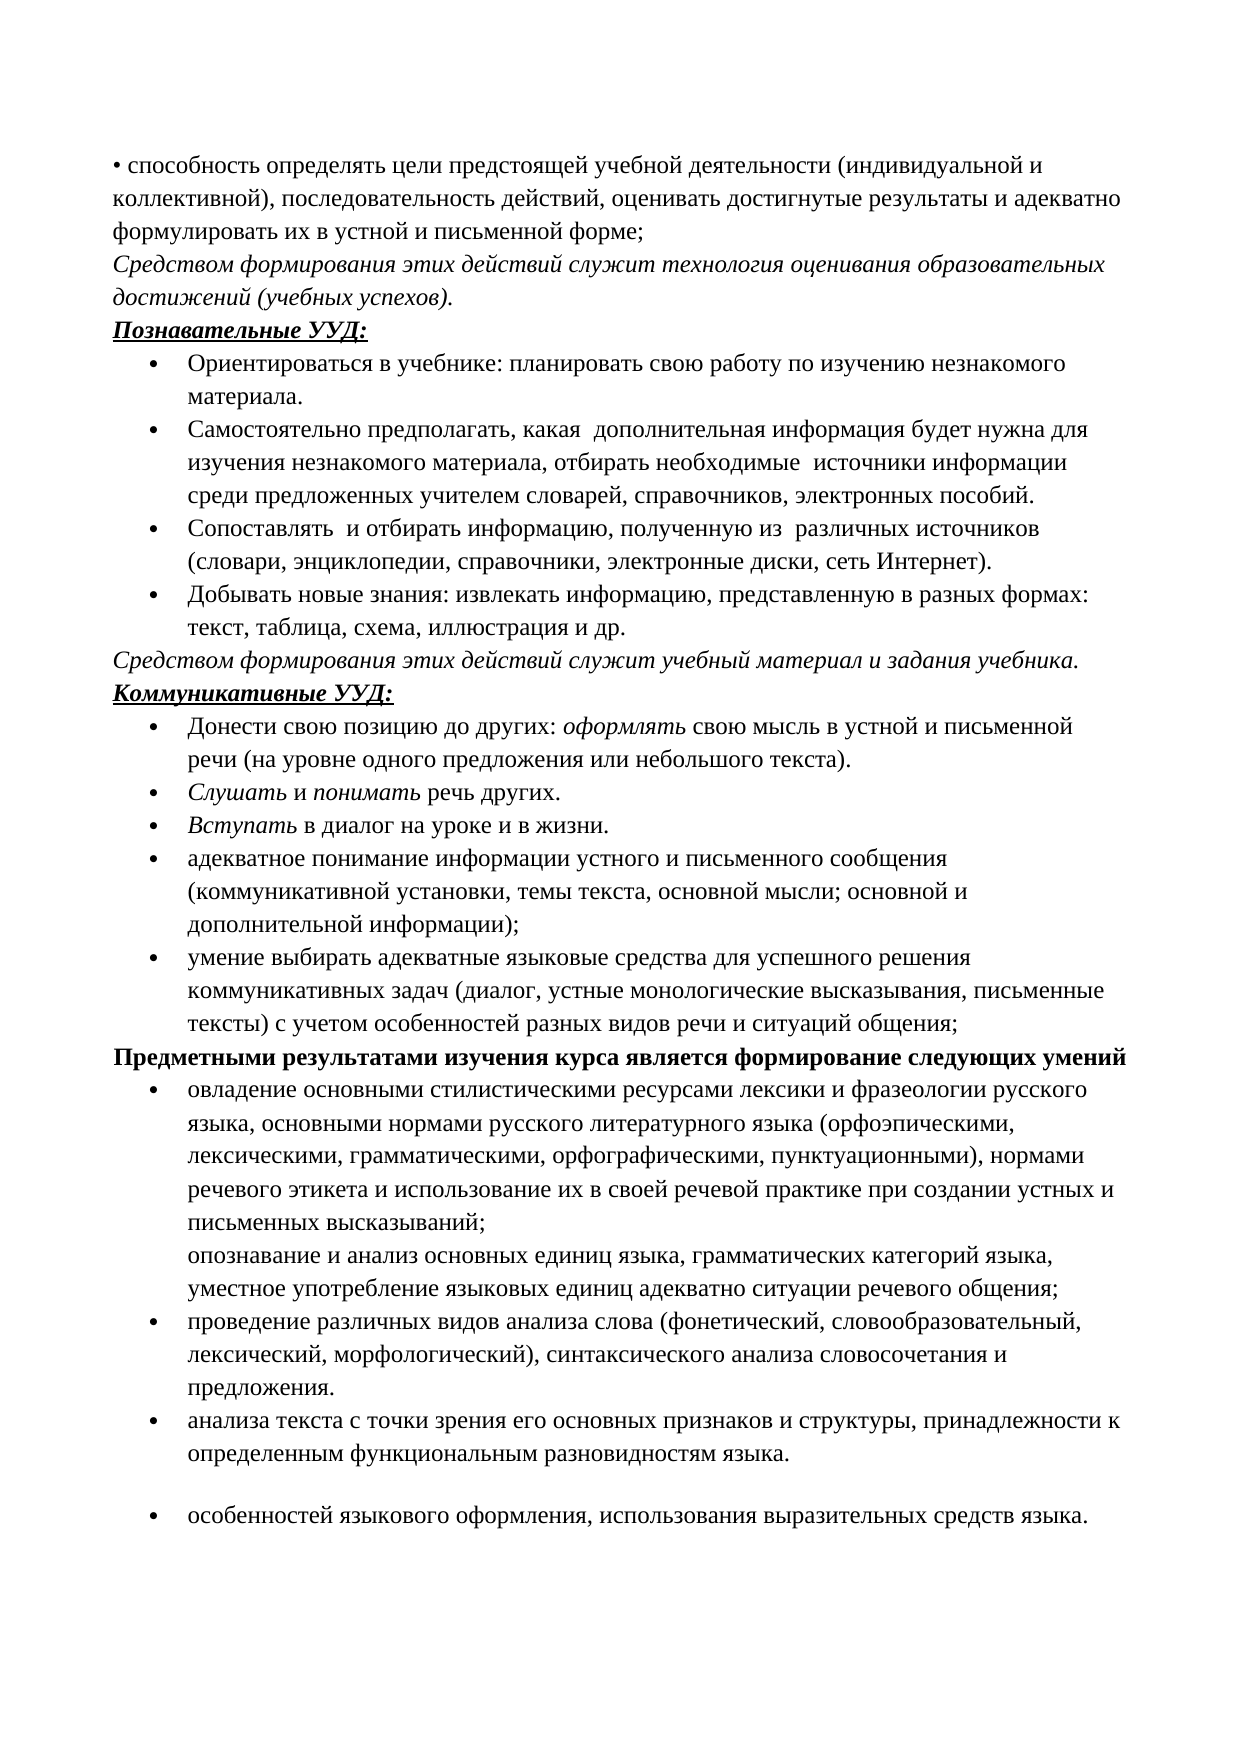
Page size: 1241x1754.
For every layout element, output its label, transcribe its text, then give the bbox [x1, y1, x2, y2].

list Донести свою позицию до других: оформлять свою мысль в устной и письменной речи (на уровне одного предложения или небольшого текста). [150, 711, 1128, 773]
list Ориентироваться в учебнике: планировать свою работу по изучению незнакомого материала. [150, 348, 1128, 410]
list Вступать в диалог на уроке и в жизни. [150, 810, 1128, 839]
list Добывать новые знания: извлекать информацию, представленную в разных формах: текст, таблица, схема, иллюстрация и др. [150, 579, 1128, 641]
text Коммуникативные УУД: [112, 678, 1128, 707]
text Познавательные УУД: [112, 315, 1128, 344]
list овладение основными стилистическими ресурсами лексики и фразеологии русского языка, основными нормами русского литературного языка (орфоэпическими, лексическими, грамматическими, орфографическими, пунктуационными), нормами речевого этикета и использование их в своей речевой практике при создании устных и письменных высказываний; опознавание и анализ основных единиц языка, грамматических категорий языка, уместное употребление языковых единиц адекватно ситуации речевого общения; [150, 1074, 1128, 1301]
list Слушать и понимать речь других. [150, 777, 1128, 806]
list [150, 1500, 1128, 1562]
text Средством формирования этих действий служит учебный материал и задания учебника. [112, 645, 1128, 674]
list Сопоставлять и отбирать информацию, полученную из различных источников (словари, энциклопедии, справочники, электронные диски, сеть Интернет). [150, 513, 1128, 575]
list проведение различных видов анализа слова (фонетический, словообразовательный, лексический, морфологический), синтаксического анализа словосочетания и предложения. [150, 1306, 1128, 1401]
text Предметными результатами изучения курса является формирование следующих умений [112, 1042, 1128, 1070]
list адекватное понимание информации устного и письменного сообщения (коммуникативной установки, темы текста, основной мысли; основной и дополнительной информации); [150, 843, 1128, 938]
list Самостоятельно предполагать, какая дополнительная информация будет нужна для изучения незнакомого материала, отбирать необходимые источники информации среди предложенных учителем словарей, справочников, электронных пособий. [150, 414, 1128, 509]
list умение выбирать адекватные языковые средства для успешного решения коммуникативных задач (диалог, устные монологические высказывания, письменные тексты) с учетом особенностей разных видов речи и ситуаций общения; [150, 942, 1128, 1037]
list анализа текста с точки зрения его основных признаков и структуры, принадлежности к определенным функциональным разновидностям языка. [150, 1405, 1128, 1467]
text Средством формирования этих действий служит технология оценивания образовательных достижений (учебных успехов). [112, 249, 1128, 311]
text • способность определять цели предстоящей учебной деятельности (индивидуальной и коллективной), последовательность действий, оценивать достигнутые результаты и адекватно формулировать их в устной и письменной форме; [112, 150, 1128, 245]
